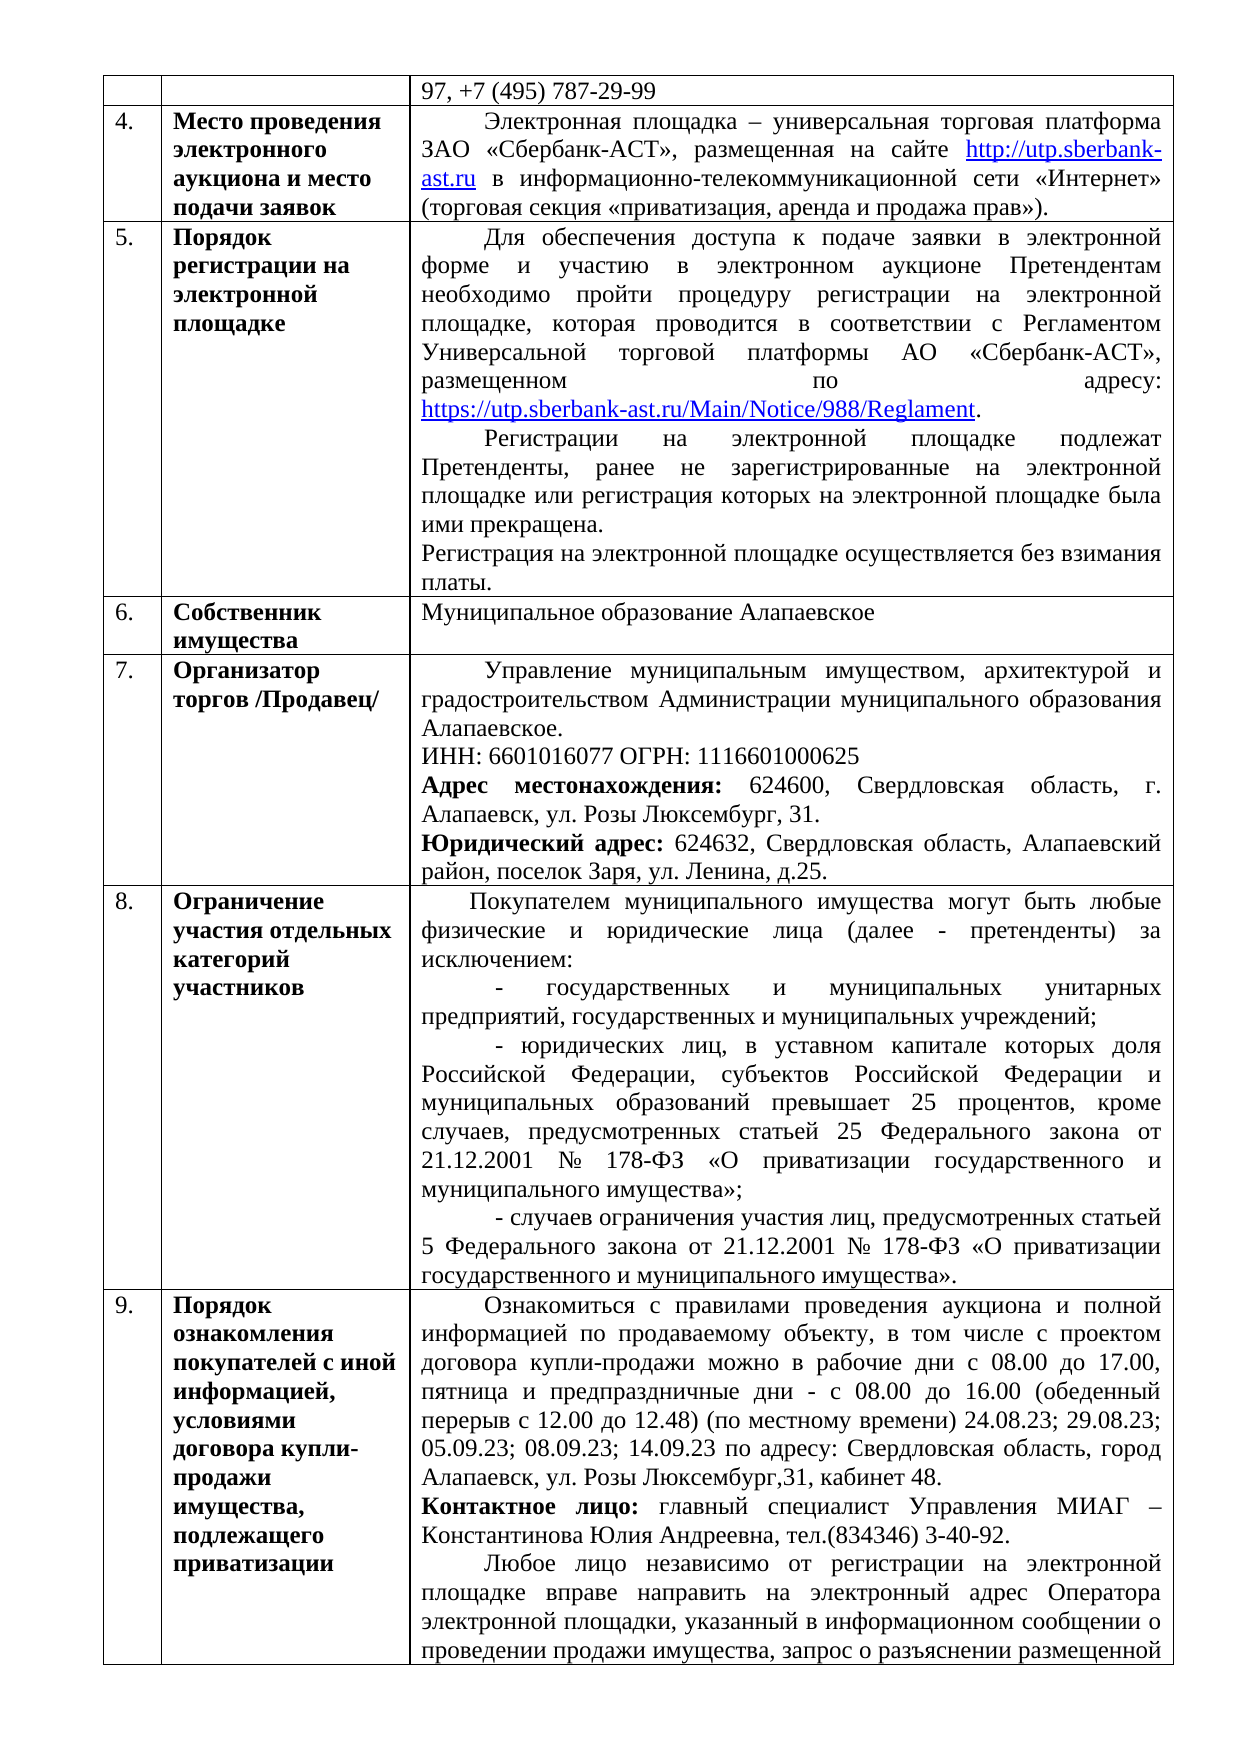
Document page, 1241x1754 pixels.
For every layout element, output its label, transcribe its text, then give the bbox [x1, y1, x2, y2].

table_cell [162, 76, 409, 105]
table_cell [104, 886, 161, 1289]
table_cell [104, 655, 161, 885]
table_cell [104, 222, 161, 596]
table_cell Порядок регистрации на электронной площадке [162, 222, 409, 596]
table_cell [411, 1290, 1173, 1663]
table_cell [104, 76, 161, 105]
table_cell Организатор торгов /Продавец/ [162, 655, 409, 885]
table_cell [162, 1290, 409, 1663]
table_cell Электронная площадка – универсальная торговая платформа ЗАО «Сбербанк-АСТ», размещенная на сайте http://utp.sberbank-ast.ru в информационно-телекоммуникационной сети «Интернет» (торговая секция «приватизация, аренда и продажа прав»). [411, 106, 1173, 221]
table_cell Покупателем муниципального имущества могут быть любые физические и юридические лица (далее - претенденты) за исключением: - государственных и муниципальных унитарных предприятий, государственных и муниципальных учреждений; - юридических лиц, в уставном капитале которых доля Российской Федерации, субъектов Российской Федерации и муниципальных образований превышает 25 процентов, кроме случаев, предусмотренных статьей 25 Федерального закона от 21.12.2001 № 178-ФЗ «О приватизации государственного и муниципального имущества»; - случаев ограничения участия лиц, предусмотренных статьей 5 Федерального закона от 21.12.2001 № 178-ФЗ «О приватизации государственного и муниципального имущества». [411, 886, 1173, 1289]
table_cell Собственник имущества [162, 597, 409, 654]
table_cell Ограничение участия отдельных категорий участников [162, 886, 409, 1289]
table_cell Место проведения электронного аукциона и место подачи заявок [162, 106, 409, 221]
table_cell Муниципальное образование Алапаевское [411, 597, 1173, 654]
table_cell [104, 597, 161, 654]
table_cell Для обеспечения доступа к подаче заявки в электронной форме и участию в электронном аукционе Претендентам необходимо пройти процедуру регистрации на электронной площадке, которая проводится в соответствии с Регламентом Универсальной торговой платформы АО «Сбербанк-АСТ», размещенном по адресу: https://utp.sberbank-ast.ru/Main/Notice/988/Reglament. Регистрации на электронной площадке подлежат Претенденты, ранее не зарегистрированные на электронной площадке или регистрация которых на электронной площадке была ими прекращена. Регистрация на электронной площадке осуществляется без взимания платы. [411, 222, 1173, 596]
table_cell [104, 106, 161, 221]
table_cell [104, 1290, 161, 1663]
table_cell Управление муниципальным имуществом, архитектурой и градостроительством Администрации муниципального образования Алапаевское. ИНН: 6601016077 ОГРН: 1116601000625 Адрес местонахождения: 624600, Свердловская область, г. Алапаевск, ул. Розы Люксембург, 31. Юридический адрес: 624632, Свердловская область, Алапаевский район, поселок Заря, ул. Ленина, д.25. [411, 655, 1173, 885]
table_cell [411, 76, 1173, 105]
